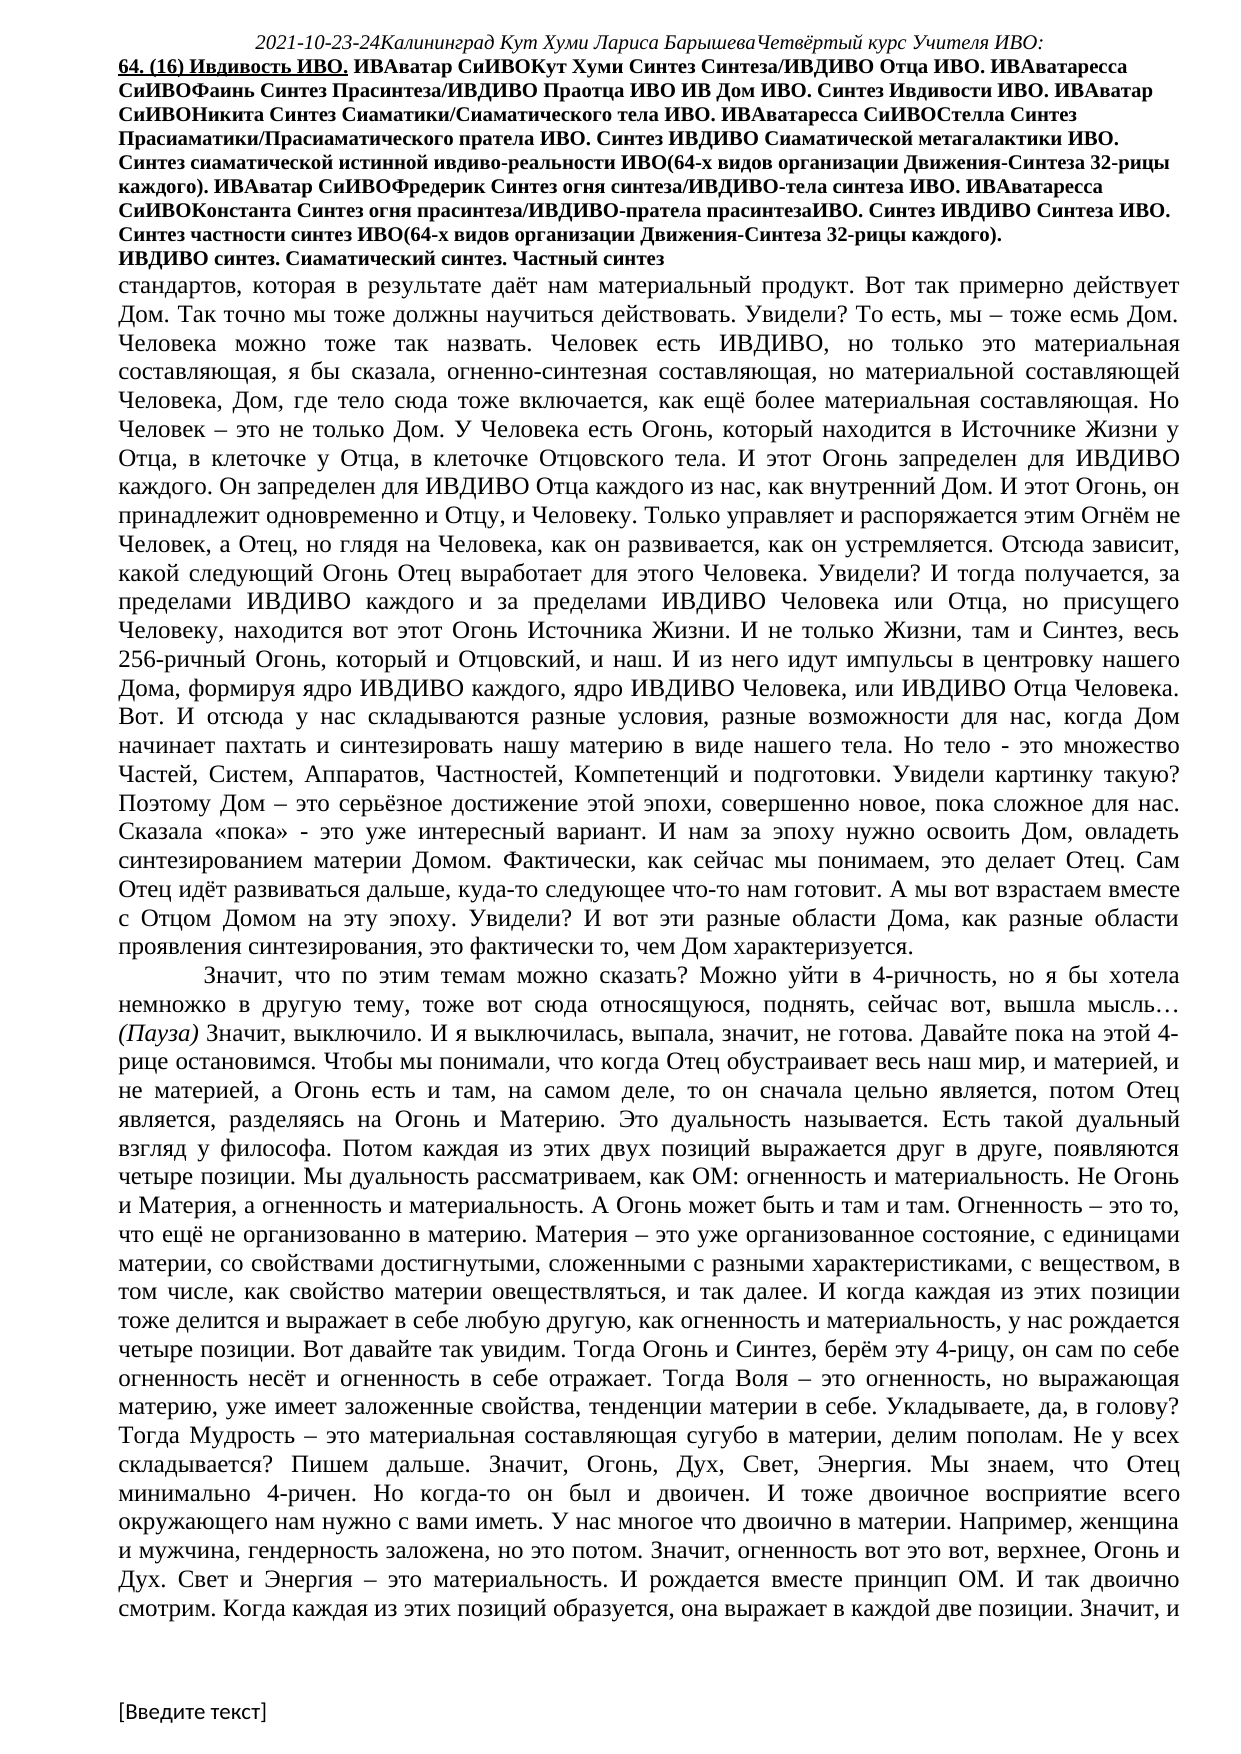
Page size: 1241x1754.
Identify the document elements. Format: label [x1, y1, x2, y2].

text [118, 270, 1181, 960]
text [118, 960, 1181, 1621]
